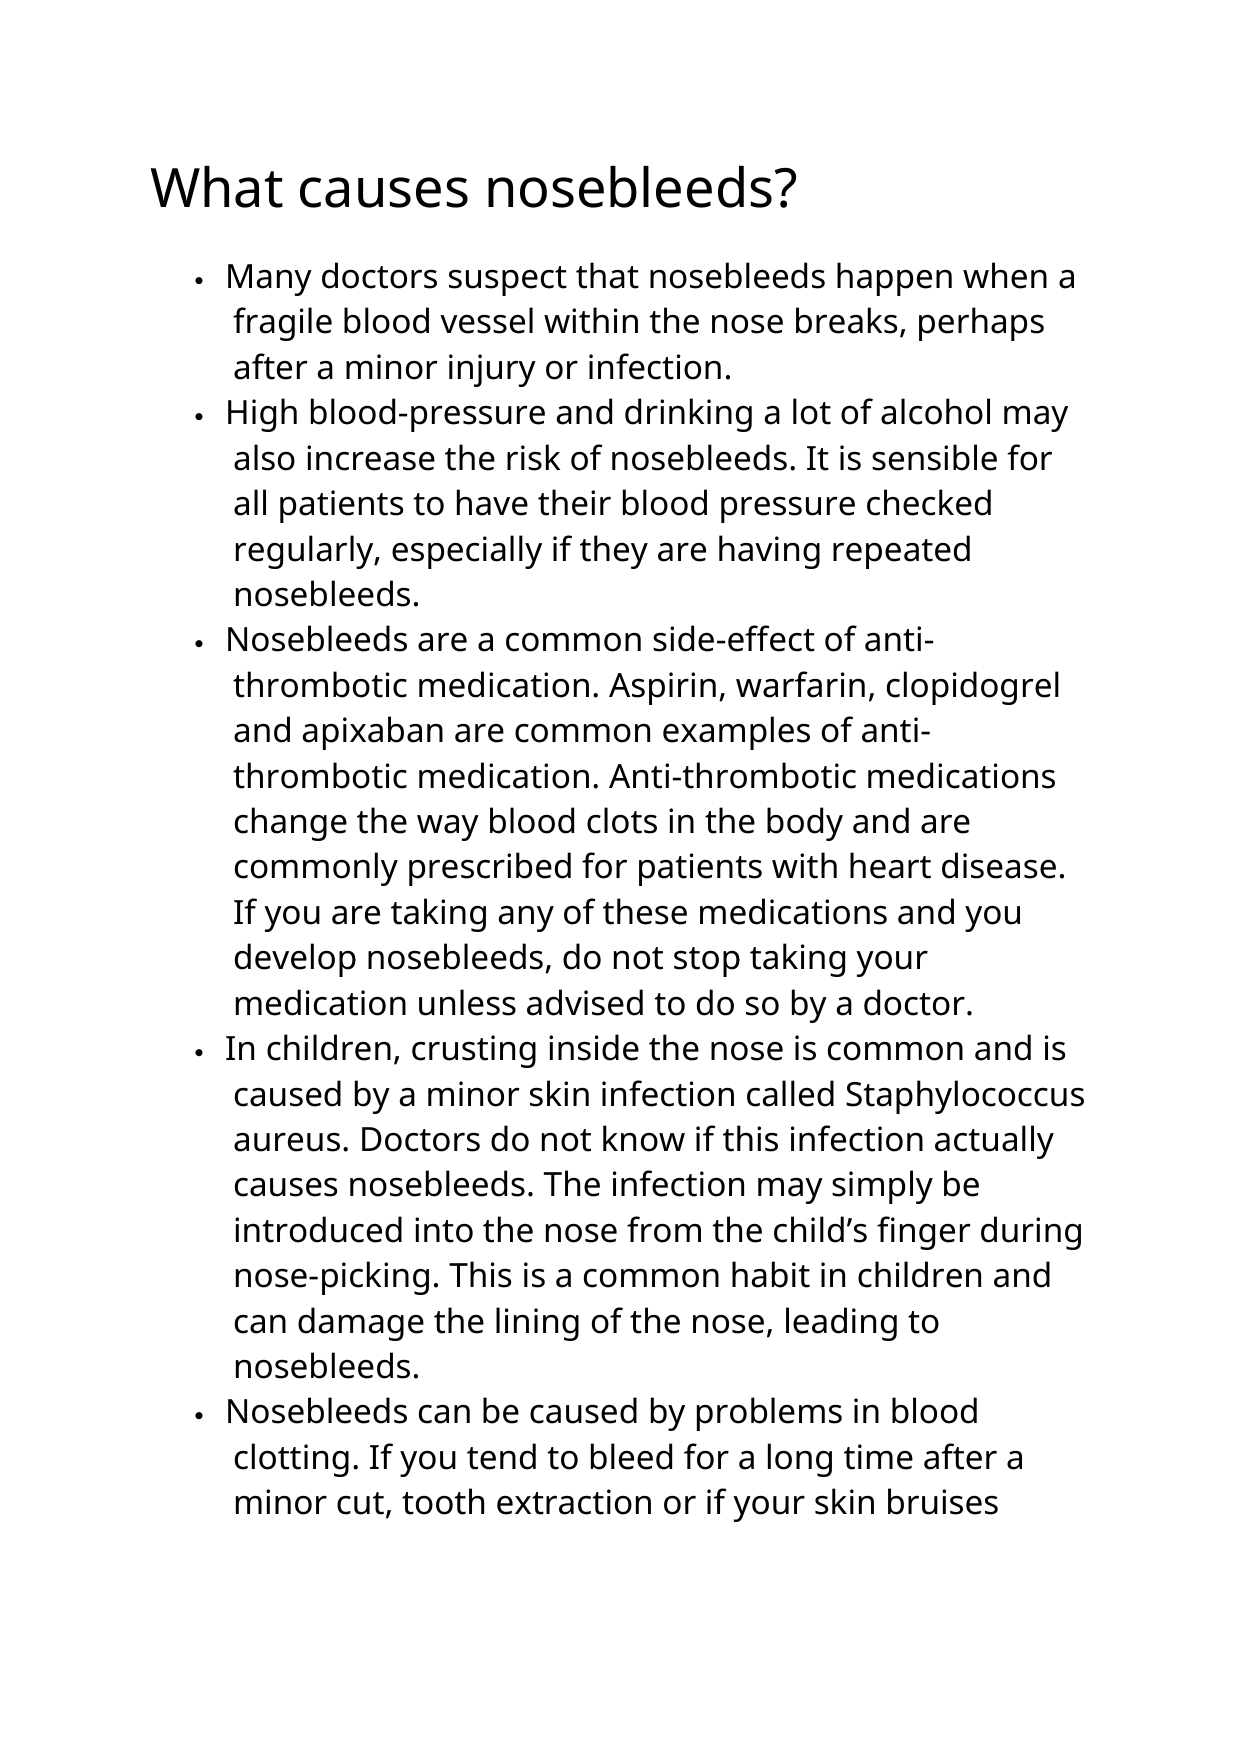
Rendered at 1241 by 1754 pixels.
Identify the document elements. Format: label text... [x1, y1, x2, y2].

text What causes nosebleeds? [150, 150, 1090, 224]
list Many doctors suspect that nosebleeds happen when a fragile blood vessel within the nose breaks, perhaps after a minor injury or infection. [195, 253, 1090, 389]
list High blood-pressure and drinking a lot of alcohol may also increase the risk of nosebleeds. It is sensible for all patients to have their blood pressure checked regularly, especially if they are having repeated nosebleeds. [195, 389, 1090, 616]
list In children, crusting inside the nose is common and is caused by a minor skin infection called Staphylococcus aureus. Doctors do not know if this infection actually causes nosebleeds. The infection may simply be introduced into the nose from the child’s finger during nose-picking. This is a common habit in children and can damage the lining of the nose, leading to nosebleeds. [195, 1025, 1090, 1388]
list Nosebleeds are a common side-effect of anti-thrombotic medication. Aspirin, warfarin, clopidogrel and apixaban are common examples of anti-thrombotic medication. Anti-thrombotic medications change the way blood clots in the body and are commonly prescribed for patients with heart disease. If you are taking any of these medications and you develop nosebleeds, do not stop taking your medication unless advised to do so by a doctor. [195, 616, 1090, 1025]
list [195, 1388, 1090, 1524]
